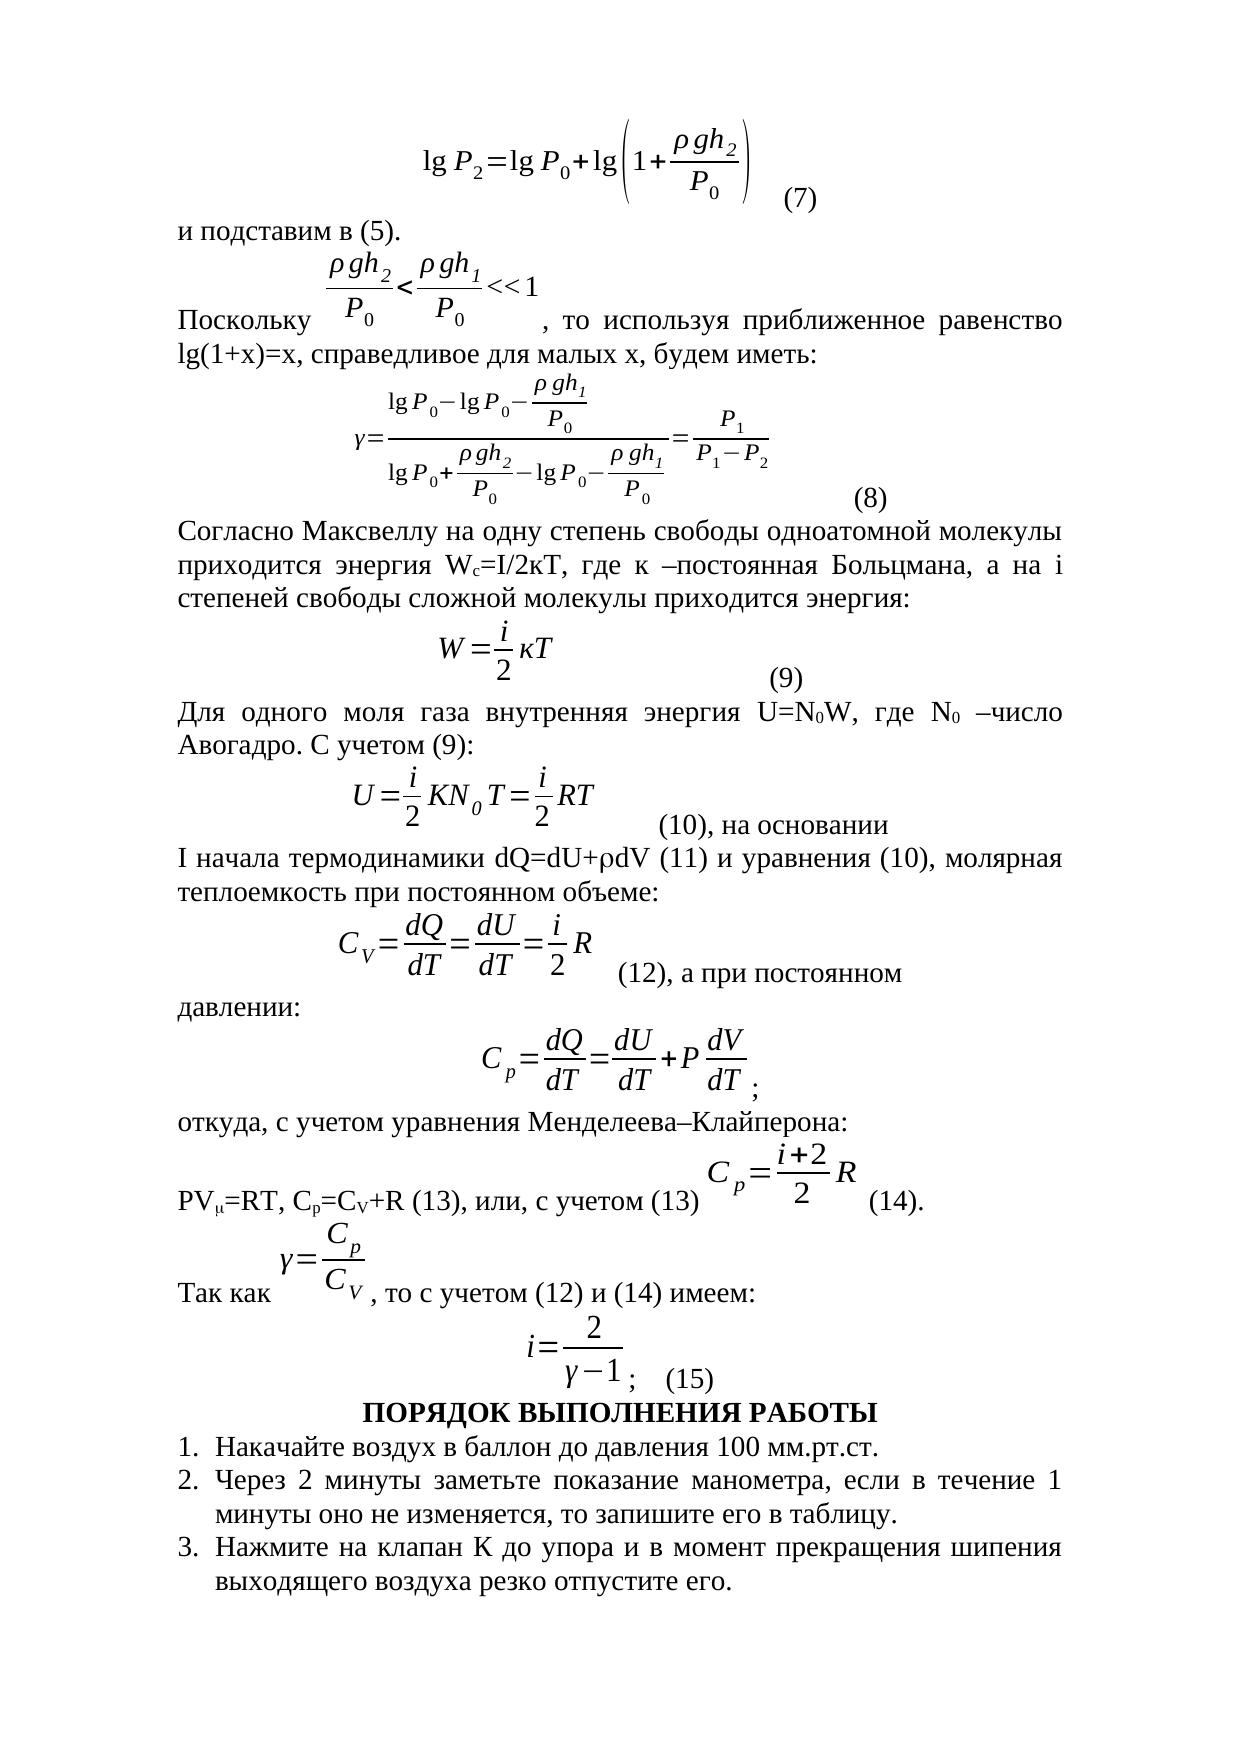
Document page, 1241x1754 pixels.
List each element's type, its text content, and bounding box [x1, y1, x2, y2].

text давлении: [177, 989, 1063, 1022]
text (9) [177, 614, 1063, 694]
list Через 2 минуты заметьте показание манометра, если в течение 1 минуты оно не изменяется, то запишите его в таблицу. [177, 1462, 1063, 1529]
text (8) [177, 369, 1063, 513]
text ; [177, 1022, 1063, 1104]
text Для одного моля газа внутренняя энергия U=N0W, где N0 –число Авогадро. С учетом (9): [177, 694, 1063, 761]
list Накачайте воздух в баллон до давления 100 мм.рт.ст. [177, 1429, 1063, 1462]
text I начала термодинамики dQ=dU+dV (11) и уравнения (10), молярная теплоемкость при постоянном объеме: [177, 840, 1063, 908]
text откуда, с учетом уравнения Менделеева–Клайперона: [177, 1104, 1063, 1137]
text (10), на основании [177, 761, 1063, 840]
text PV=RT, Cp=CV+R (13), или, с учетом (13) (14). [177, 1137, 1063, 1217]
text (12), а при постоянном [177, 908, 1063, 989]
list Нажмите на клапан К до упора и в момент прекращения шипения выходящего воздуха резко отпустите его. [177, 1529, 1063, 1596]
text (7) [177, 118, 1063, 213]
text и подставим в (5). [177, 213, 1063, 247]
text Так как , то с учетом (12) и (14) имеем: [177, 1217, 1063, 1309]
text порядок выполнения работы [177, 1395, 1063, 1429]
text Поскольку , то используя приближенное равенство lg(1+x)=x, справедливое для малых х, будем иметь: [177, 247, 1063, 369]
text ; (15) [177, 1309, 1063, 1395]
text Согласно Максвеллу на одну степень свободы одноатомной молекулы приходится энергия Wc=I/2кТ, где к –постоянная Больцмана, а на i степеней свободы сложной молекулы приходится энергия: [177, 513, 1063, 614]
